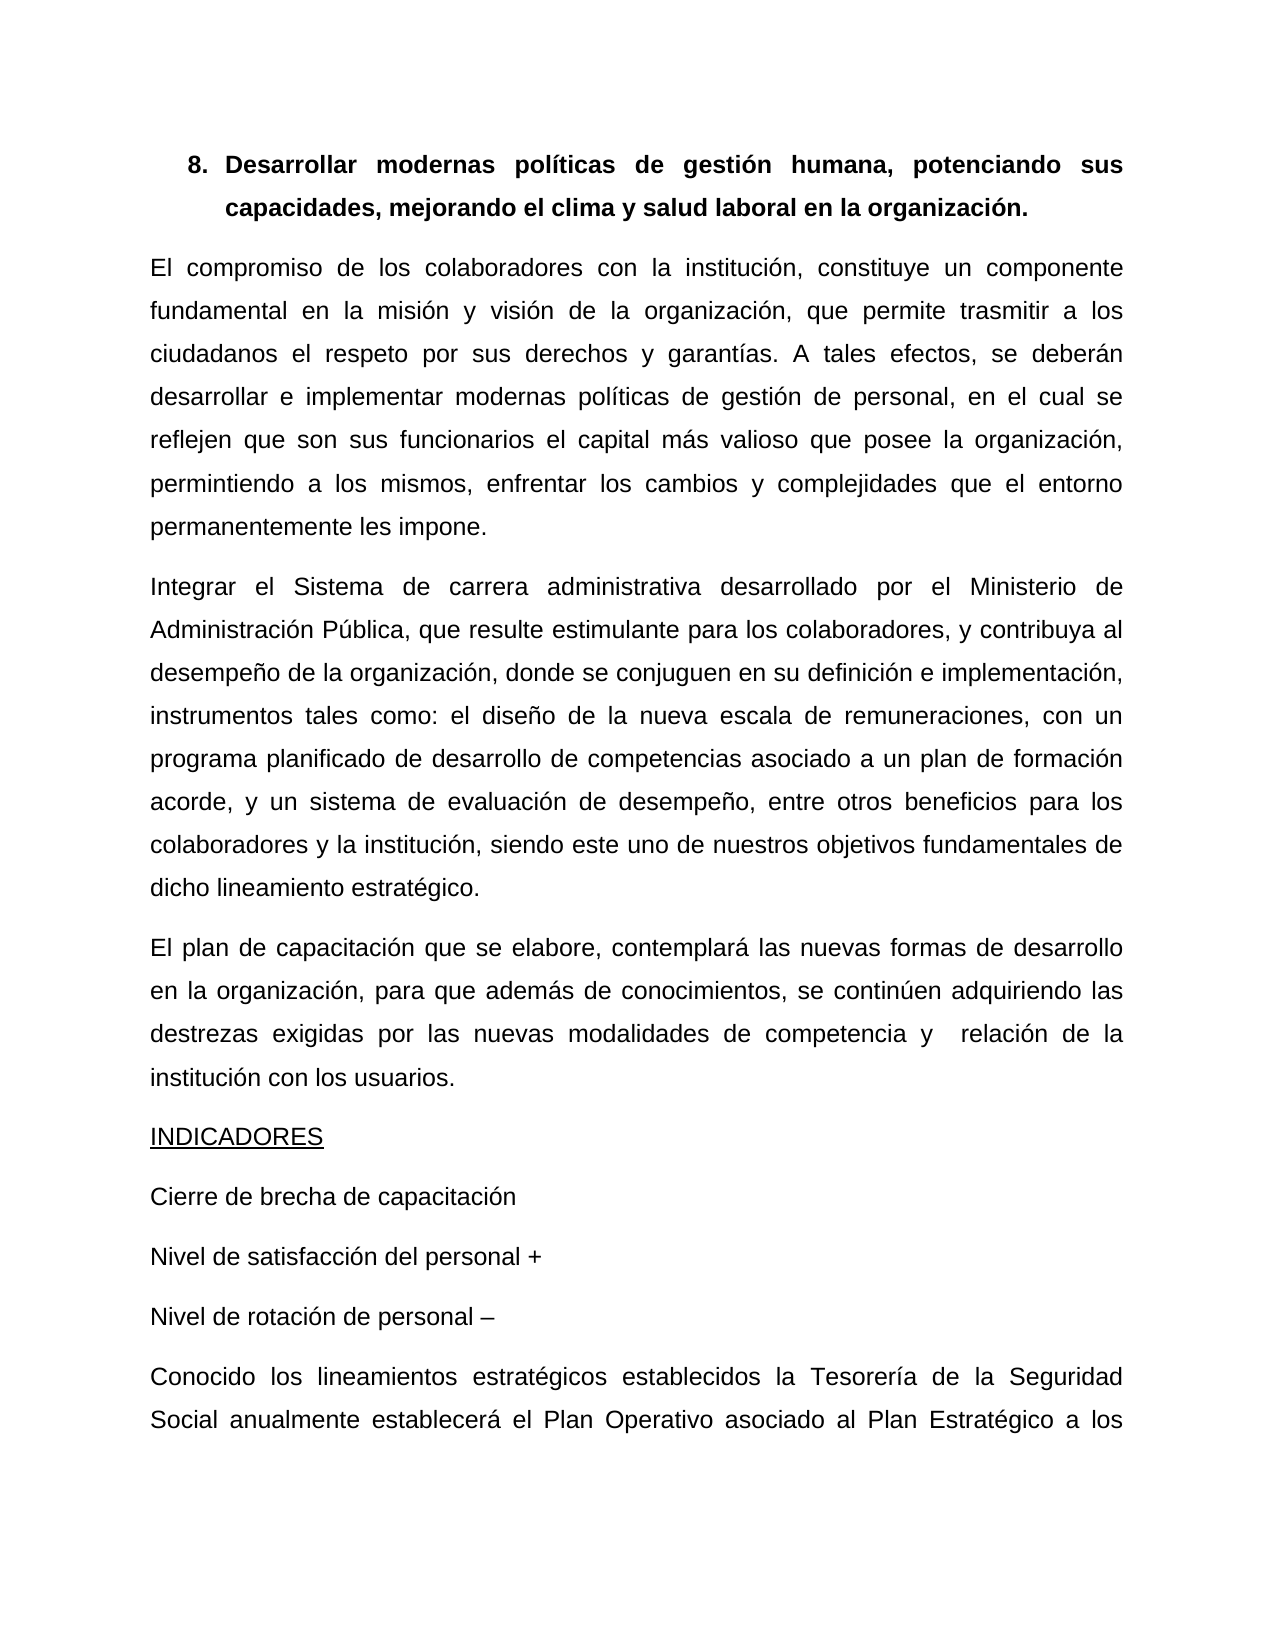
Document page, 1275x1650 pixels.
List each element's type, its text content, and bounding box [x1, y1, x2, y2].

text Integrar el Sistema de carrera administrativa desarrollado por el Ministerio de Administración Pública, que resulte estimulante para los colaboradores, y contribuya al desempeño de la organización, donde se conjuguen en su definición e implementación, instrumentos tales como: el diseño de la nueva escala de remuneraciones, con un programa planificado de desarrollo de competencias asociado a un plan de formación acorde, y un sistema de evaluación de desempeño, entre otros beneficios para los colaboradores y la institución, siendo este uno de nuestros objetivos fundamentales de dicho lineamiento estratégico. [150, 571, 1125, 902]
list Desarrollar modernas políticas de gestión humana, potenciando sus capacidades, mejorando el clima y salud laboral en la organización. [187, 150, 1125, 222]
text Nivel de rotación de personal – [150, 1302, 1125, 1330]
text Nivel de satisfacción del personal + [150, 1242, 1125, 1271]
text INDICADORES [150, 1122, 1125, 1151]
text El plan de capacitación que se elabore, contemplará las nuevas formas de desarrollo en la organización, para que además de conocimientos, se continúen adquiriendo las destrezas exigidas por las nuevas modalidades de competencia y relación de la institución con los usuarios. [150, 933, 1125, 1091]
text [150, 1361, 1125, 1433]
text Cierre de brecha de capacitación [150, 1182, 1125, 1211]
text El compromiso de los colaboradores con la institución, constituye un componente fundamental en la misión y visión de la organización, que permite trasmitir a los ciudadanos el respeto por sus derechos y garantías. A tales efectos, se deberán desarrollar e implementar modernas políticas de gestión de personal, en el cual se reflejen que son sus funcionarios el capital más valioso que posee la organización, permintiendo a los mismos, enfrentar los cambios y complejidades que el entorno permanentemente les impone. [150, 253, 1125, 540]
